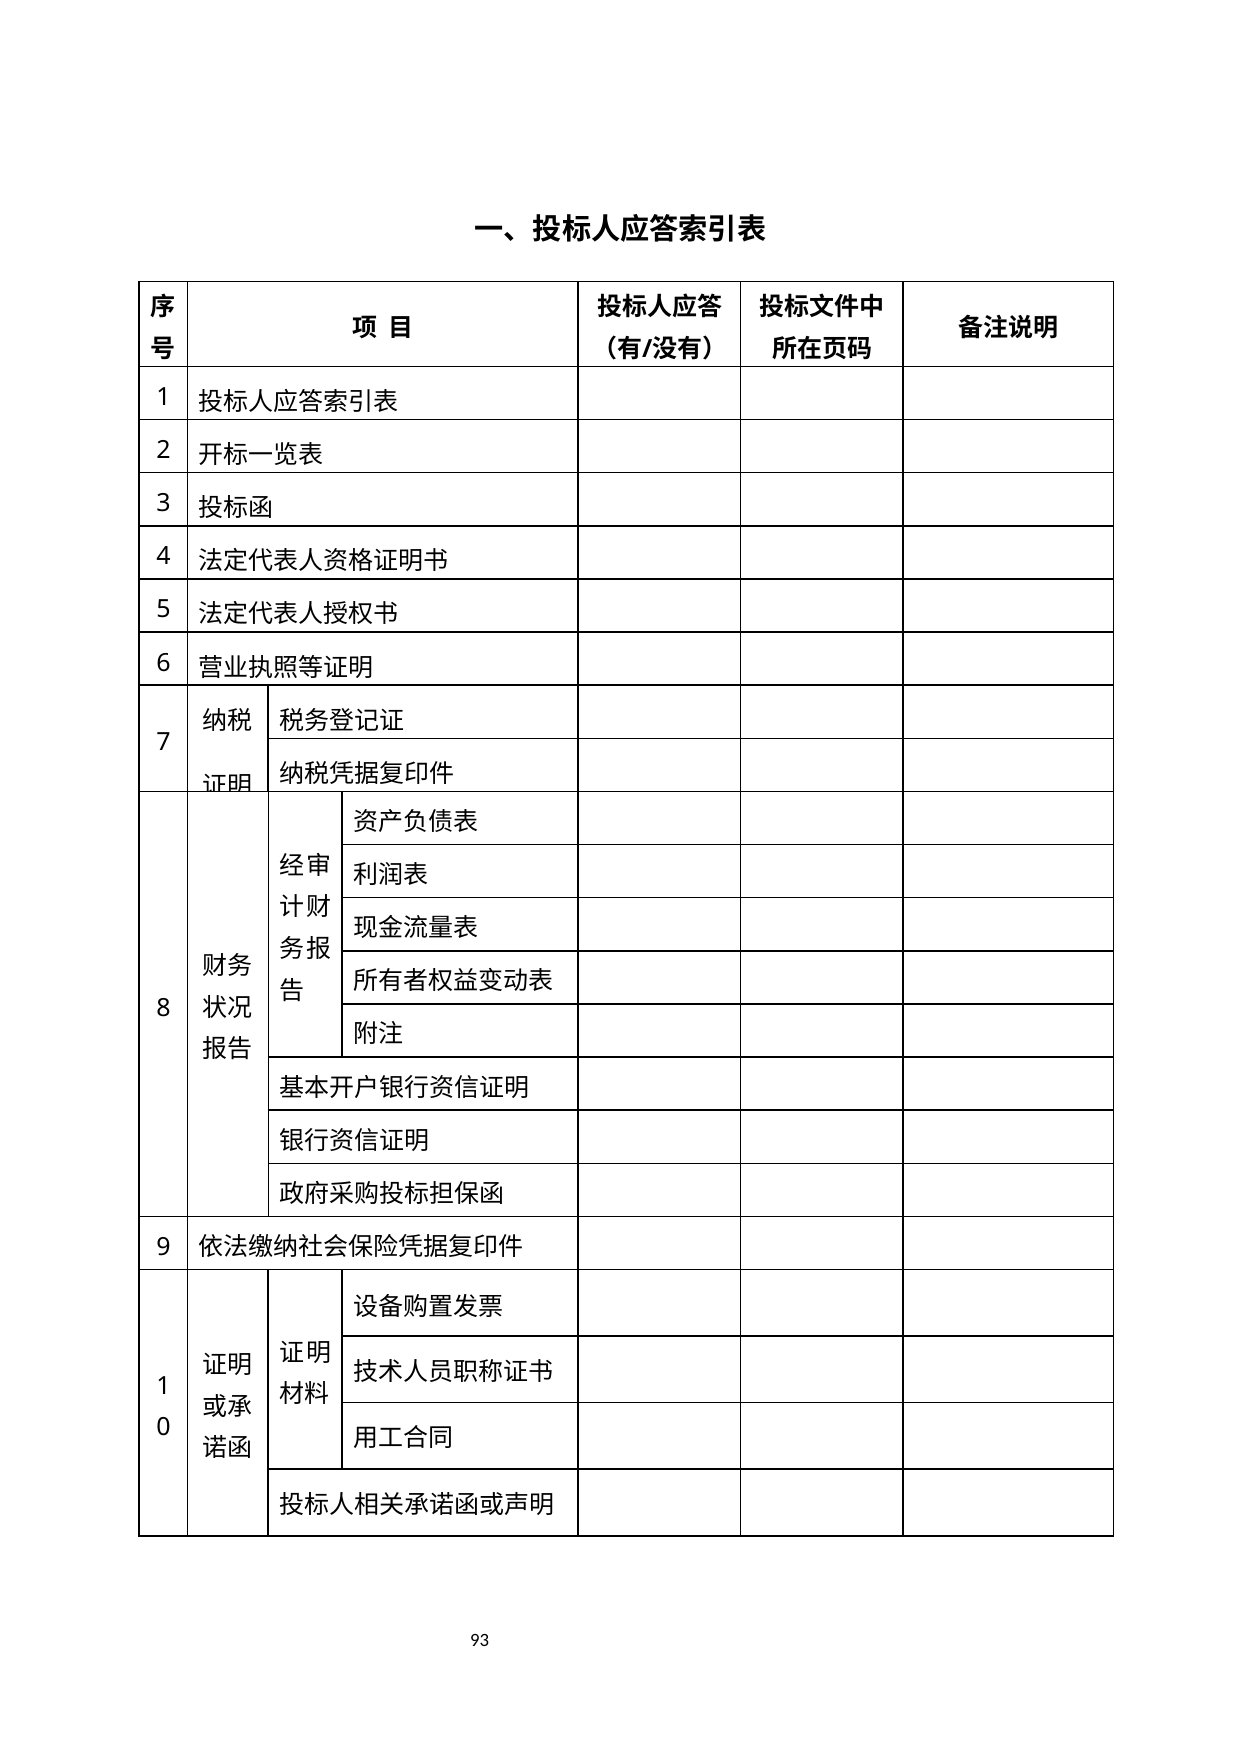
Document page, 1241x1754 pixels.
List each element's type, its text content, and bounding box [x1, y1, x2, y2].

table_cell 10 [140, 1270, 187, 1535]
table_cell [579, 633, 740, 684]
table_cell 1 [140, 367, 187, 419]
table_cell [741, 367, 902, 419]
table_cell 8 [140, 792, 187, 1216]
table_cell [904, 1403, 1113, 1468]
table_cell [579, 420, 740, 472]
table_cell 资产负债表 [343, 792, 577, 844]
table_cell [904, 1005, 1113, 1056]
table_cell [579, 845, 740, 897]
table_cell [904, 473, 1113, 525]
table_cell [579, 473, 740, 525]
table_cell 现金流量表 [343, 898, 577, 950]
table_cell [904, 367, 1113, 419]
table_cell 6 [140, 633, 187, 684]
table_cell [904, 527, 1113, 578]
table_cell [904, 739, 1113, 791]
table_cell [741, 1403, 902, 1468]
table_cell [579, 1005, 740, 1056]
table_cell [904, 1337, 1113, 1402]
table_cell [579, 952, 740, 1003]
table_cell [741, 580, 902, 631]
table_cell [579, 1403, 740, 1468]
table_cell [904, 1470, 1113, 1535]
table_cell [904, 845, 1113, 897]
table_cell [741, 1111, 902, 1162]
table_cell 法定代表人授权书 [188, 580, 577, 631]
table_cell [741, 952, 902, 1003]
table_cell [741, 1270, 902, 1335]
table_header 项 目 [188, 282, 577, 366]
table_cell 纳税证明 [188, 686, 267, 791]
table_cell [904, 686, 1113, 737]
table_cell [741, 845, 902, 897]
table_cell [904, 580, 1113, 631]
table_cell [579, 1217, 740, 1269]
table_cell 用工合同 [343, 1403, 577, 1468]
table_header 序号 [140, 282, 187, 366]
table_cell 法定代表人资格证明书 [188, 527, 577, 578]
table_cell 投标人相关承诺函或声明 [269, 1470, 577, 1535]
table_cell [904, 1058, 1113, 1109]
table_cell [741, 686, 902, 737]
table_cell [904, 633, 1113, 684]
table_cell [579, 580, 740, 631]
table_cell [579, 1111, 740, 1162]
table_cell 基本开户银行资信证明 [269, 1058, 577, 1109]
table_cell [904, 420, 1113, 472]
table_cell [579, 527, 740, 578]
table_cell 营业执照等证明 [188, 633, 577, 684]
table_cell [579, 1164, 740, 1216]
table_cell [741, 898, 902, 950]
table_cell [741, 1058, 902, 1109]
table_header 投标人应答 （有/没有） [579, 282, 740, 366]
table_cell [741, 1470, 902, 1535]
table_cell [904, 1270, 1113, 1335]
table_cell [904, 952, 1113, 1003]
table_cell [741, 1337, 902, 1402]
table_cell 2 [140, 420, 187, 472]
table_cell [579, 686, 740, 737]
table_cell [904, 1217, 1113, 1269]
table_cell 依法缴纳社会保险凭据复印件 [188, 1217, 577, 1269]
table_cell 证明材料 [269, 1270, 341, 1468]
table_cell [579, 367, 740, 419]
table_cell 所有者权益变动表 [343, 952, 577, 1003]
table_cell 4 [140, 527, 187, 578]
table_cell 财务状况报告 [188, 792, 268, 1216]
text 一、投标人应答索引表 [150, 194, 1090, 259]
table_cell 银行资信证明 [269, 1111, 577, 1162]
table_cell [741, 527, 902, 578]
table_cell 技术人员职称证书 [343, 1337, 577, 1402]
table_cell [741, 633, 902, 684]
table_cell [579, 1058, 740, 1109]
table_cell 投标人应答索引表 [188, 367, 577, 419]
table_cell [904, 898, 1113, 950]
table_cell [579, 792, 740, 844]
table_cell 税务登记证 [269, 686, 577, 737]
table_cell 开标一览表 [188, 420, 577, 472]
table_cell 证明或承诺函 [188, 1270, 267, 1535]
table_cell 经审计财务报告 [269, 792, 341, 1056]
table_cell [741, 739, 902, 791]
table_cell 附注 [343, 1005, 577, 1056]
table_cell [904, 1111, 1113, 1162]
table_cell [741, 1005, 902, 1056]
table_cell 3 [140, 473, 187, 525]
table_cell [741, 420, 902, 472]
table_cell [741, 473, 902, 525]
table_cell 5 [140, 580, 187, 631]
table_cell 政府采购投标担保函 [269, 1164, 577, 1216]
table_cell [579, 1470, 740, 1535]
table_header 投标文件中所在页码 [741, 282, 902, 366]
table_cell 纳税凭据复印件 [269, 739, 577, 791]
table_cell 设备购置发票 [343, 1270, 577, 1335]
table_cell [904, 792, 1113, 844]
table_cell [741, 792, 902, 844]
table_cell [741, 1217, 902, 1269]
table_header 备注说明 [904, 282, 1113, 366]
table_cell [579, 1337, 740, 1402]
table_cell 投标函 [188, 473, 577, 525]
table_cell [741, 1164, 902, 1216]
table_cell [904, 1164, 1113, 1216]
table_cell [579, 898, 740, 950]
table_cell [579, 1270, 740, 1335]
table_cell [579, 739, 740, 791]
table_cell 9 [140, 1217, 187, 1269]
table_cell 利润表 [343, 845, 577, 897]
table_cell 7 [140, 686, 187, 791]
